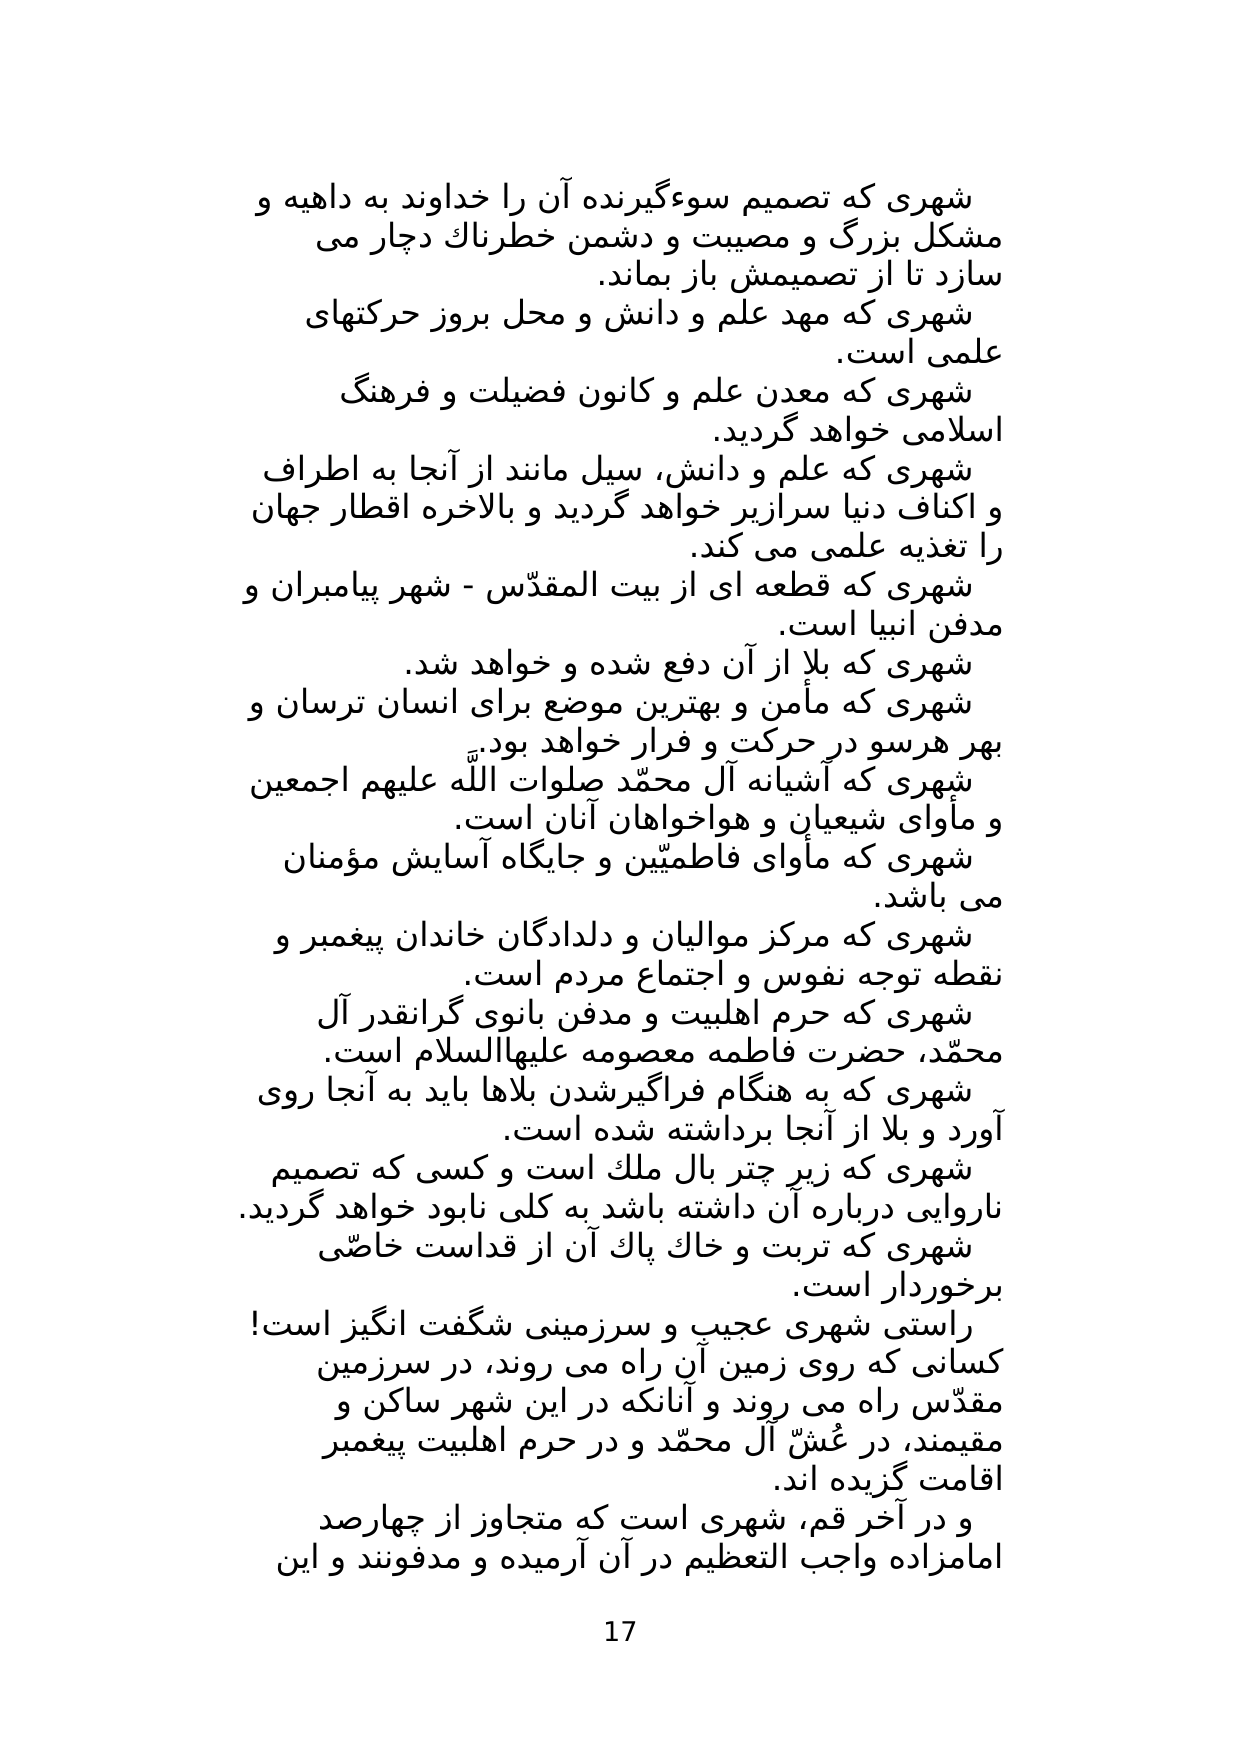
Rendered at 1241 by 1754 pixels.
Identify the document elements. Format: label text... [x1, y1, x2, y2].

text شهرى كه آشيانه آل محمّد صلوات اللَّه عليهم اجمعين و مأواى شيعيان و هواخواهان آنان است. [236, 760, 1004, 838]
text شهرى كه مركز مواليان و دلدادگان خاندان پيغمبر و نقطه توجه نفوس و اجتماع مردم است. [236, 915, 1004, 993]
text شهرى كه مأواى فاطميّين و جايگاه آسايش مؤمنان مى باشد. [236, 838, 1004, 915]
text شهرى كه علم و دانش، سيل مانند از آنجا به اطراف و اكناف دنيا سرازير خواهد گرديد و بالاخره اقطار جهان را تغذيه علمى مى كند. [236, 449, 1004, 566]
text شهرى كه قطعه اى از بيت المقدّس - شهر پيامبران و مدفن انبيا است. [236, 566, 1004, 643]
text شهرى كه به هنگام فراگيرشدن بلاها بايد به آنجا روى آورد و بلا از آنجا برداشته شده است. [236, 1071, 1004, 1148]
text شهرى كه مأمن و بهترين موضع براى انسان ترسان و بهر هرسو در حركت و فرار خواهد بود. [236, 682, 1004, 760]
text راستى شهرى عجيب و سرزمينى شگفت انگيز است! كسانى كه روى زمين آن راه مى روند، در سرزمين مقدّس راه مى روند و آنانكه در اين شهر ساكن و مقيمند، در عُشّ آل محمّد و در حرم اهلبيت پيغمبر اقامت گزيده اند. [236, 1304, 1004, 1498]
text شهرى كه تربت و خاك پاك آن از قداست خاصّى برخوردار است. [236, 1226, 1004, 1304]
text شهرى كه معدن علم و كانون فضيلت و فرهنگ اسلامى خواهد گرديد. [236, 371, 1004, 449]
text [236, 1498, 1004, 1576]
text شهرى كه حرم اهلبيت و مدفن بانوى گرانقدر آل محمّد، حضرت فاطمه معصومه عليها‌السلام است. [236, 993, 1004, 1071]
text شهرى كه بلا از آن دفع شده و خواهد شد. [236, 643, 1004, 682]
text شهرى كه تصميم سوءگيرنده آن را خداوند به داهيه و مشكل بزرگ و مصيبت و دشمن خطرناك دچار مى سازد تا از تصميمش باز بماند. [236, 177, 1004, 294]
text شهرى كه مهد علم و دانش و محل بروز حركتهاى علمى است. [236, 294, 1004, 371]
text شهرى كه زير چتر بال ملك است و كسى كه تصميم ناروايى درباره آن داشته باشد به كلى نابود خواهد گرديد. [236, 1148, 1004, 1226]
